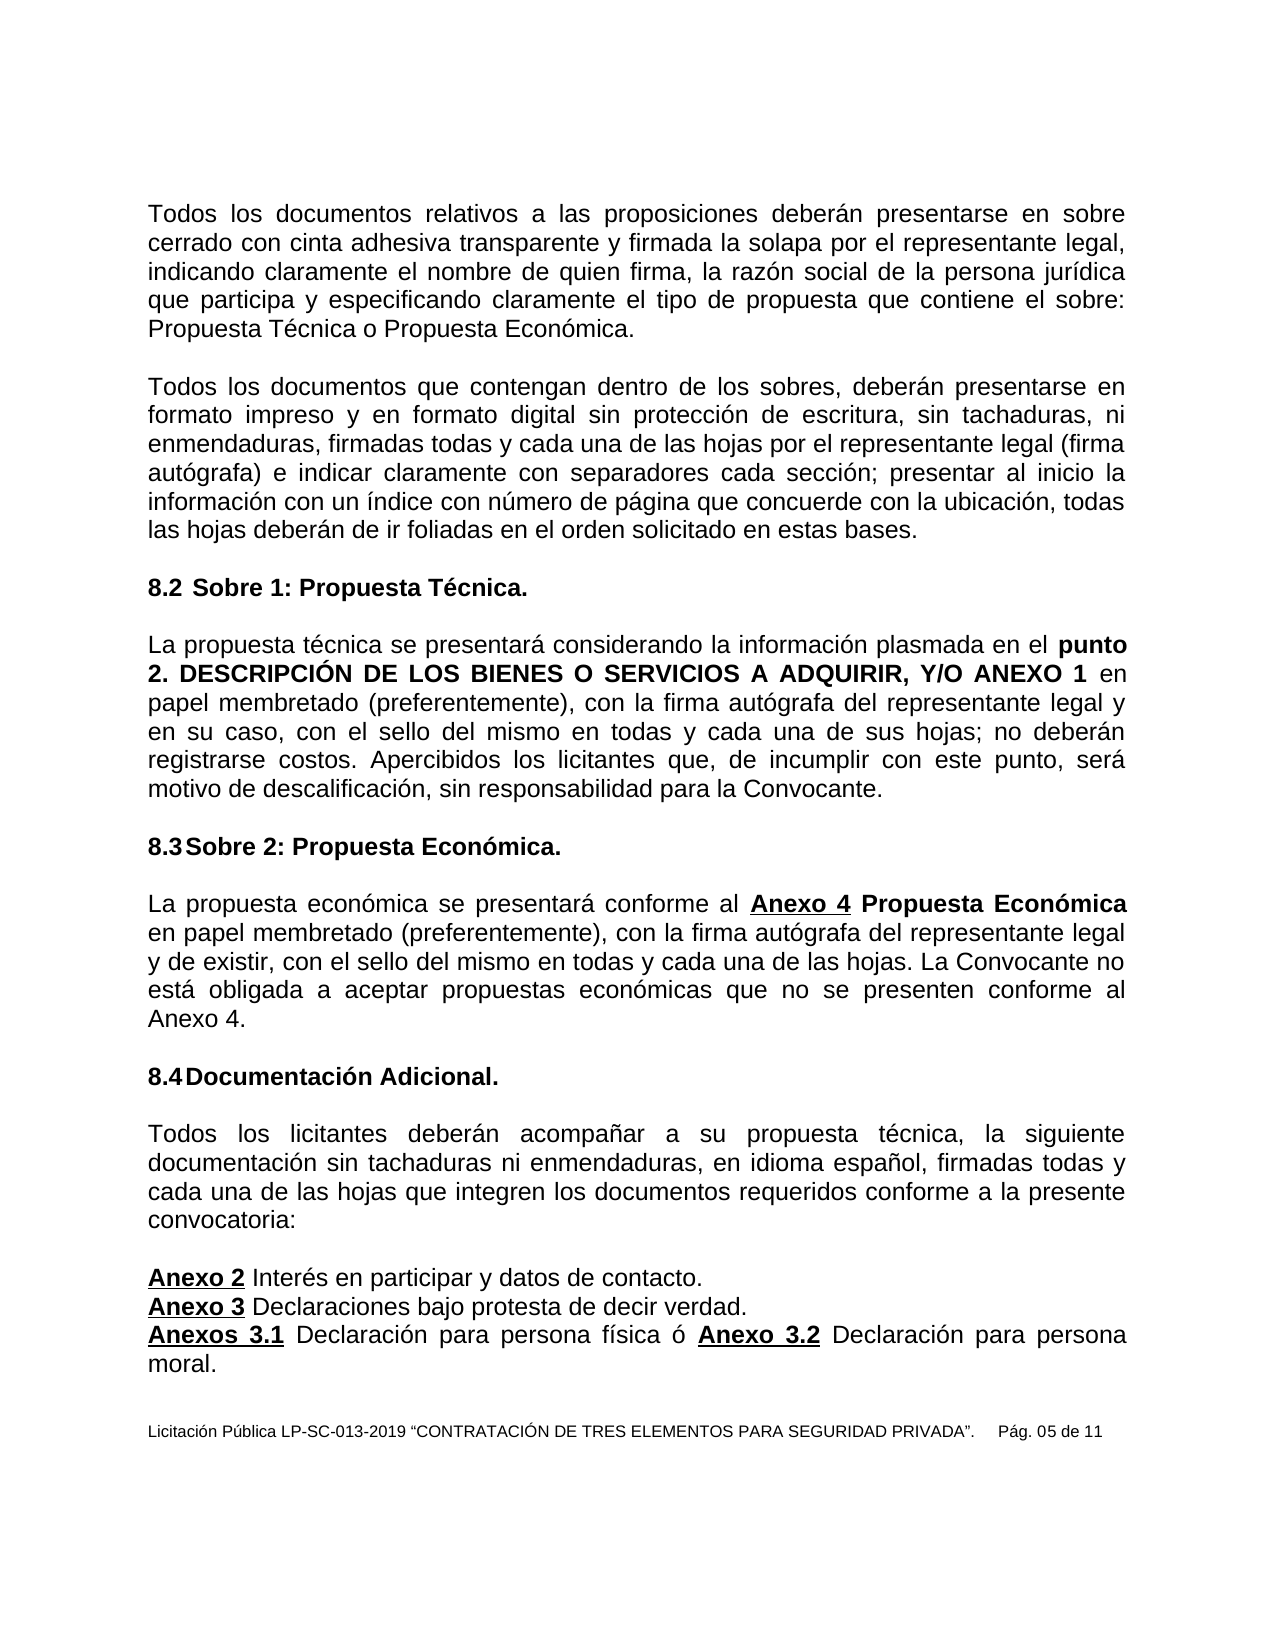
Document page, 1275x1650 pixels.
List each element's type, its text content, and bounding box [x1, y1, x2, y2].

text Todos los documentos relativos a las proposiciones deberán presentarse en sobre cerrado con cinta adhesiva transparente y firmada la solapa por el representante legal, indicando claramente el nombre de quien firma, la razón social de la persona jurídica que participa y especificando claramente el tipo de propuesta que contiene el sobre: Propuesta Técnica o Propuesta Económica. [148, 199, 1127, 343]
text La propuesta técnica se presentará considerando la información plasmada en el punto 2. DESCRIPCIÓN DE LOS BIENES O SERVICIOS A ADQUIRIR, Y/O ANEXO 1 en papel membretado (preferentemente), con la firma autógrafa del representante legal y en su caso, con el sello del mismo en todas y cada una de sus hojas; no deberán registrarse costos. Apercibidos los licitantes que, de incumplir con este punto, será motivo de descalificación, sin responsabilidad para la Convocante. [148, 630, 1127, 803]
text Anexo 2 Interés en participar y datos de contacto. [148, 1263, 1127, 1292]
text Todos los documentos que contengan dentro de los sobres, deberán presentarse en formato impreso y en formato digital sin protección de escritura, sin tachaduras, ni enmendaduras, firmadas todas y cada una de las hojas por el representante legal (firma autógrafa) e indicar claramente con separadores cada sección; presentar al inicio la información con un índice con número de página que concuerde con la ubicación, todas las hojas deberán de ir foliadas en el orden solicitado en estas bases. [148, 372, 1127, 544]
list Documentación Adicional. [148, 1062, 1127, 1090]
text La propuesta económica se presentará conforme al Anexo 4 Propuesta Económica en papel membretado (preferentemente), con la firma autógrafa del representante legal y de existir, con el sello del mismo en todas y cada una de las hojas. La Convocante no está obligada a aceptar propuestas económicas que no se presenten conforme al Anexo 4. [148, 889, 1127, 1033]
text Anexo 3 Declaraciones bajo protesta de decir verdad. [148, 1292, 1127, 1320]
text Anexos 3.1 Declaración para persona física ó Anexo 3.2 Declaración para persona moral. [148, 1320, 1127, 1378]
text Todos los licitantes deberán acompañar a su propuesta técnica, la siguiente documentación sin tachaduras ni enmendaduras, en idioma español, firmadas todas y cada una de las hojas que integren los documentos requeridos conforme a la presente convocatoria: [148, 1119, 1127, 1234]
list Sobre 2: Propuesta Económica. [148, 832, 1127, 860]
list Sobre 1: Propuesta Técnica. [148, 573, 1127, 602]
